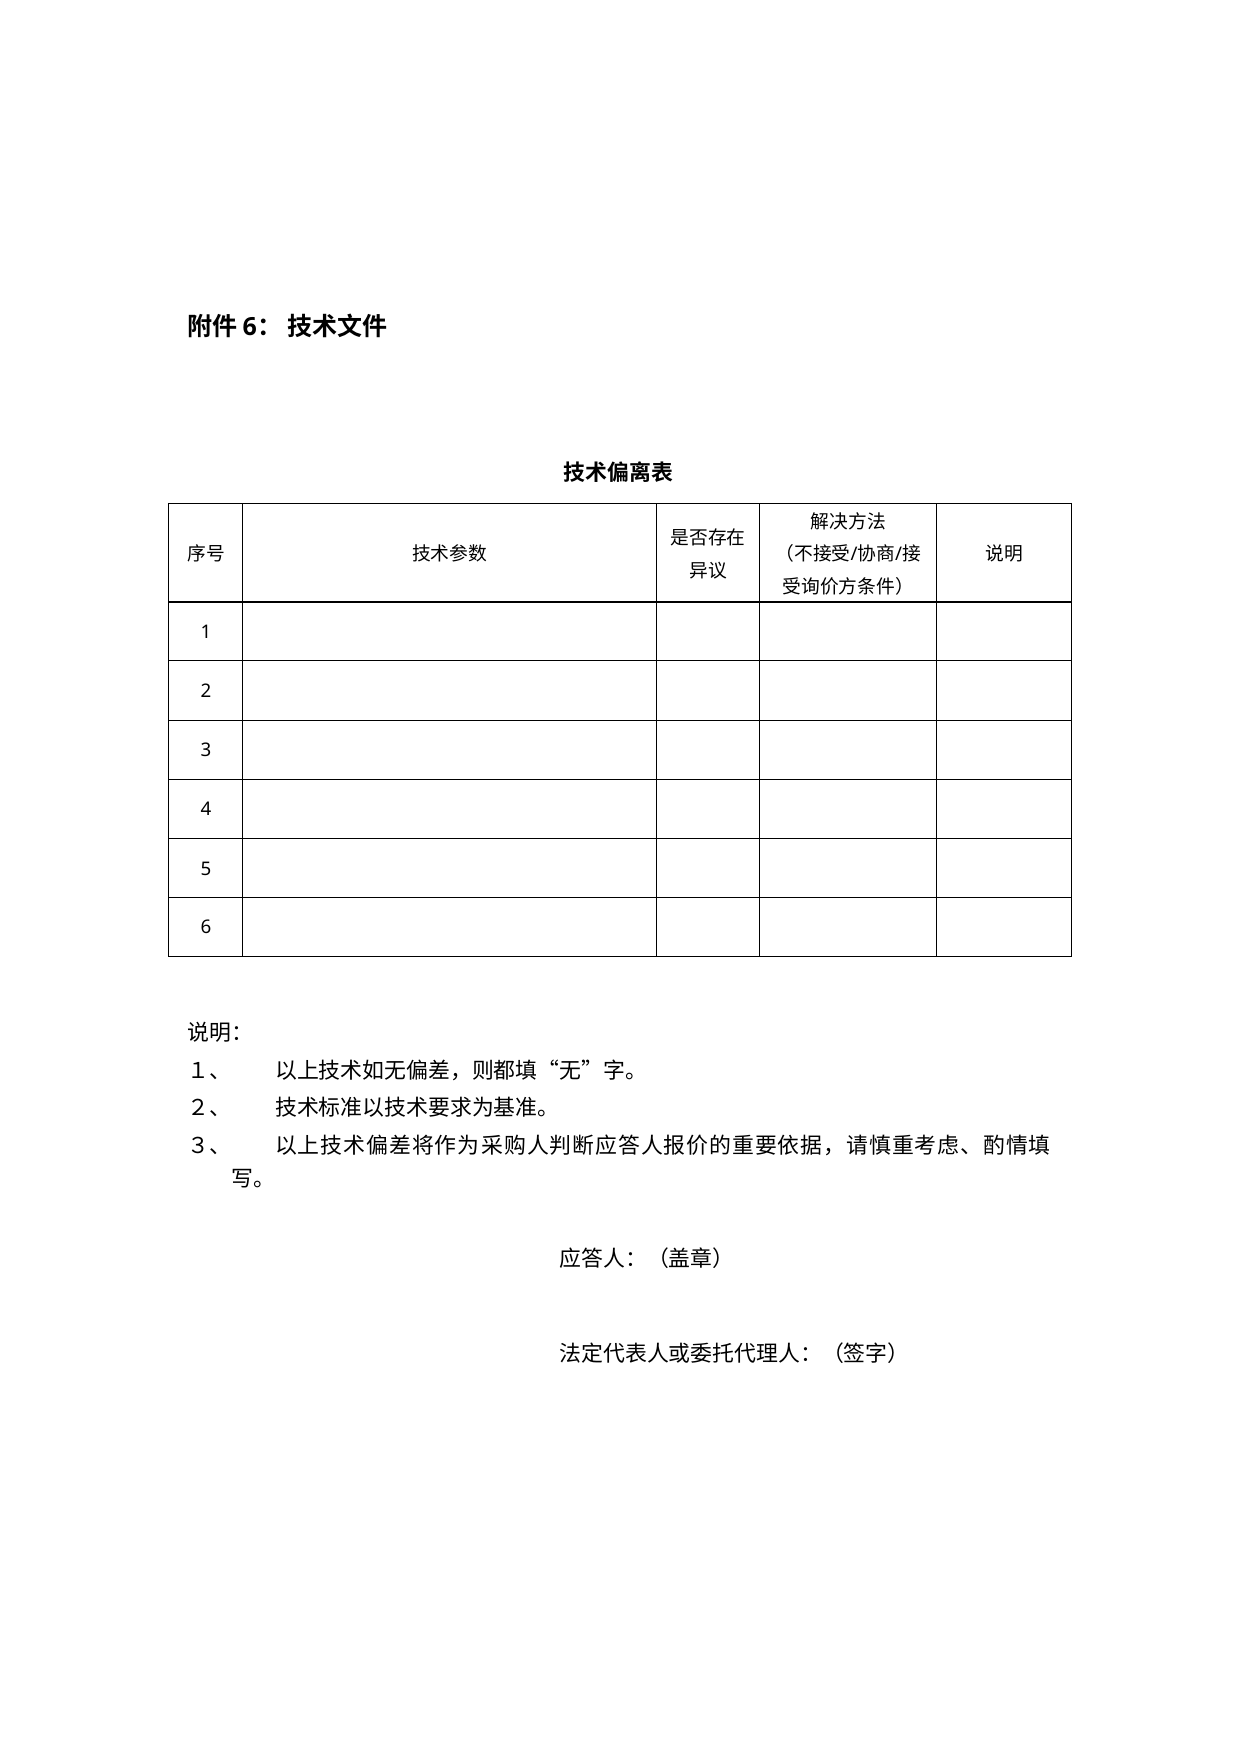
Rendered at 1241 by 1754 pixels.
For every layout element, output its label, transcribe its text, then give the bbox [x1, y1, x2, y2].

table_cell 1 [169, 603, 242, 660]
table_cell 6 [169, 898, 242, 956]
table_cell [657, 721, 759, 778]
table_cell [243, 839, 656, 897]
table_cell [937, 839, 1071, 897]
table_cell [657, 603, 759, 660]
table_cell 3 [169, 721, 242, 778]
table_cell [937, 661, 1071, 719]
text 说明： [187, 1014, 1053, 1047]
table_cell [657, 661, 759, 719]
table_cell 5 [169, 839, 242, 897]
list 以上技术偏差将作为采购人判断应答人报价的重要依据，请慎重考虑、酌情填写。 [187, 1128, 1053, 1193]
list 以上技术如无偏差，则都填“无”字。 [187, 1052, 1053, 1085]
table_header 技术参数 [243, 504, 656, 601]
table_cell [760, 721, 936, 778]
table_cell [937, 780, 1071, 838]
text 应答人：（盖章） [187, 1240, 1053, 1273]
text 附件6： 技术文件 [187, 292, 1053, 357]
table_cell [760, 839, 936, 897]
table_cell [760, 780, 936, 838]
table_cell [243, 780, 656, 838]
list 技术标准以技术要求为基准。 [187, 1090, 1053, 1122]
table_header 是否存在异议 [657, 504, 759, 601]
table_cell 2 [169, 661, 242, 719]
table_cell [243, 603, 656, 660]
table_cell [657, 898, 759, 956]
table_cell 4 [169, 780, 242, 838]
table_cell [760, 898, 936, 956]
table_cell [760, 661, 936, 719]
table_cell [657, 839, 759, 897]
table_cell [937, 603, 1071, 660]
text 技术偏离表 [187, 454, 1049, 487]
table_header 序号 [169, 504, 242, 601]
table_cell [937, 898, 1071, 956]
table_cell [760, 603, 936, 660]
table_header 解决方法 （不接受/协商/接受询价方条件） [760, 504, 936, 601]
table_cell [243, 898, 656, 956]
table_cell [243, 661, 656, 719]
table_cell [243, 721, 656, 778]
table_cell [657, 780, 759, 838]
text 法定代表人或委托代理人：（签字） [187, 1336, 1053, 1368]
table_cell [937, 721, 1071, 778]
table_header 说明 [937, 504, 1071, 601]
